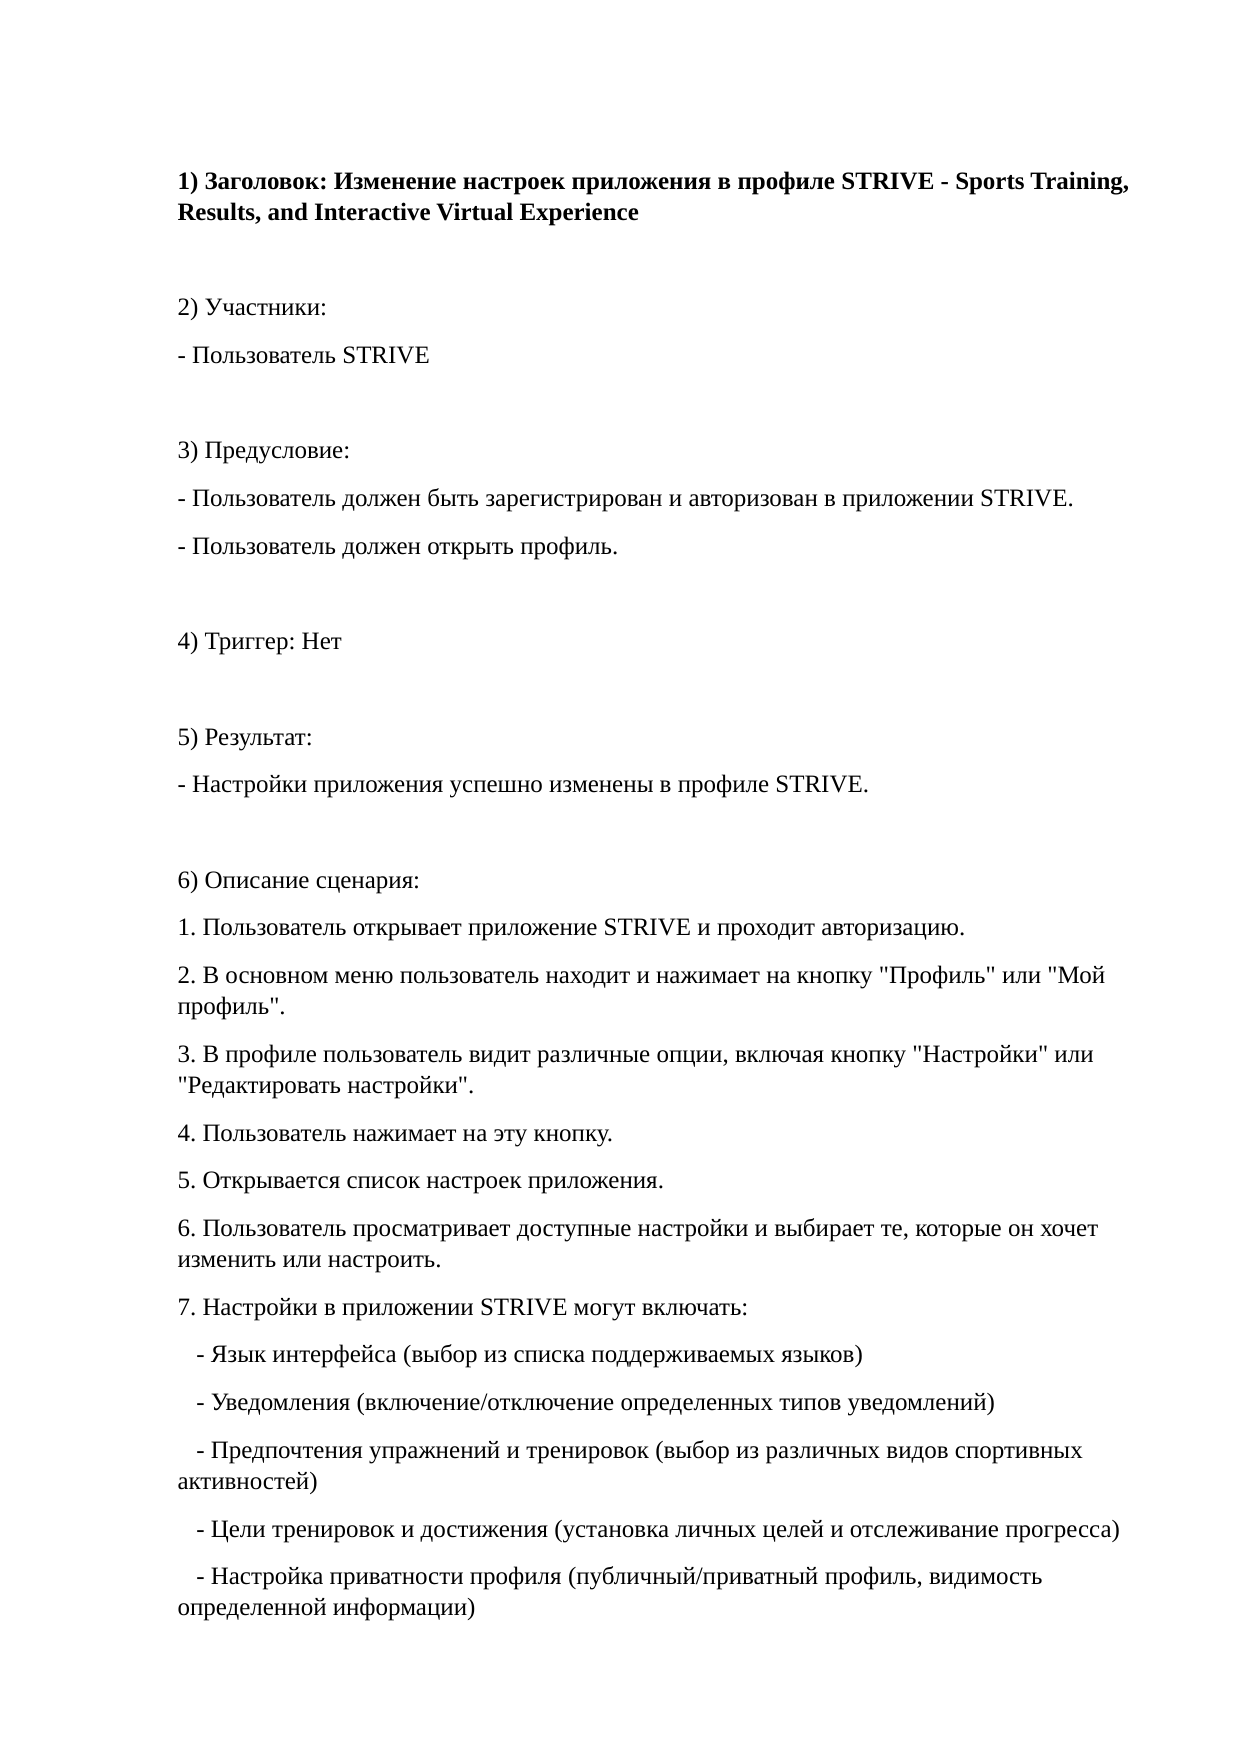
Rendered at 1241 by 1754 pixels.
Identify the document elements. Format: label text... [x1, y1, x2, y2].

text 5) Результат: [177, 722, 1152, 750]
text - Пользователь должен открыть профиль. [177, 531, 1152, 559]
text 1) Заголовок: Изменение настроек приложения в профиле STRIVE - Sports Training, Results, and Interactive Virtual Experience [177, 166, 1152, 226]
text - Уведомления (включение/отключение определенных типов уведомлений) [177, 1387, 1152, 1416]
text 4) Триггер: Нет [177, 626, 1152, 655]
text 2. В основном меню пользователь находит и нажимает на кнопку "Профиль" или "Мой профиль". [177, 960, 1152, 1020]
text 3. В профиле пользователь видит различные опции, включая кнопку "Настройки" или "Редактировать настройки". [177, 1039, 1152, 1099]
text 1. Пользователь открывает приложение STRIVE и проходит авторизацию. [177, 912, 1152, 941]
text 6) Описание сценария: [177, 865, 1152, 893]
text - Настройки приложения успешно изменены в профиле STRIVE. [177, 769, 1152, 798]
text 5. Открывается список настроек приложения. [177, 1165, 1152, 1194]
text 7. Настройки в приложении STRIVE могут включать: [177, 1292, 1152, 1321]
text - Предпочтения упражнений и тренировок (выбор из различных видов спортивных активностей) [177, 1435, 1152, 1495]
text 6. Пользователь просматривает доступные настройки и выбирает те, которые он хочет изменить или настроить. [177, 1213, 1152, 1273]
text - Цели тренировок и достижения (установка личных целей и отслеживание прогресса) [177, 1514, 1152, 1542]
text 3) Предусловие: [177, 435, 1152, 464]
text 4. Пользователь нажимает на эту кнопку. [177, 1118, 1152, 1146]
text - Язык интерфейса (выбор из списка поддерживаемых языков) [177, 1339, 1152, 1368]
text 2) Участники: [177, 292, 1152, 321]
text - Настройка приватности профиля (публичный/приватный профиль, видимость определенной информации) [177, 1561, 1152, 1621]
text - Пользователь STRIVE [177, 340, 1152, 369]
text - Пользователь должен быть зарегистрирован и авторизован в приложении STRIVE. [177, 483, 1152, 512]
